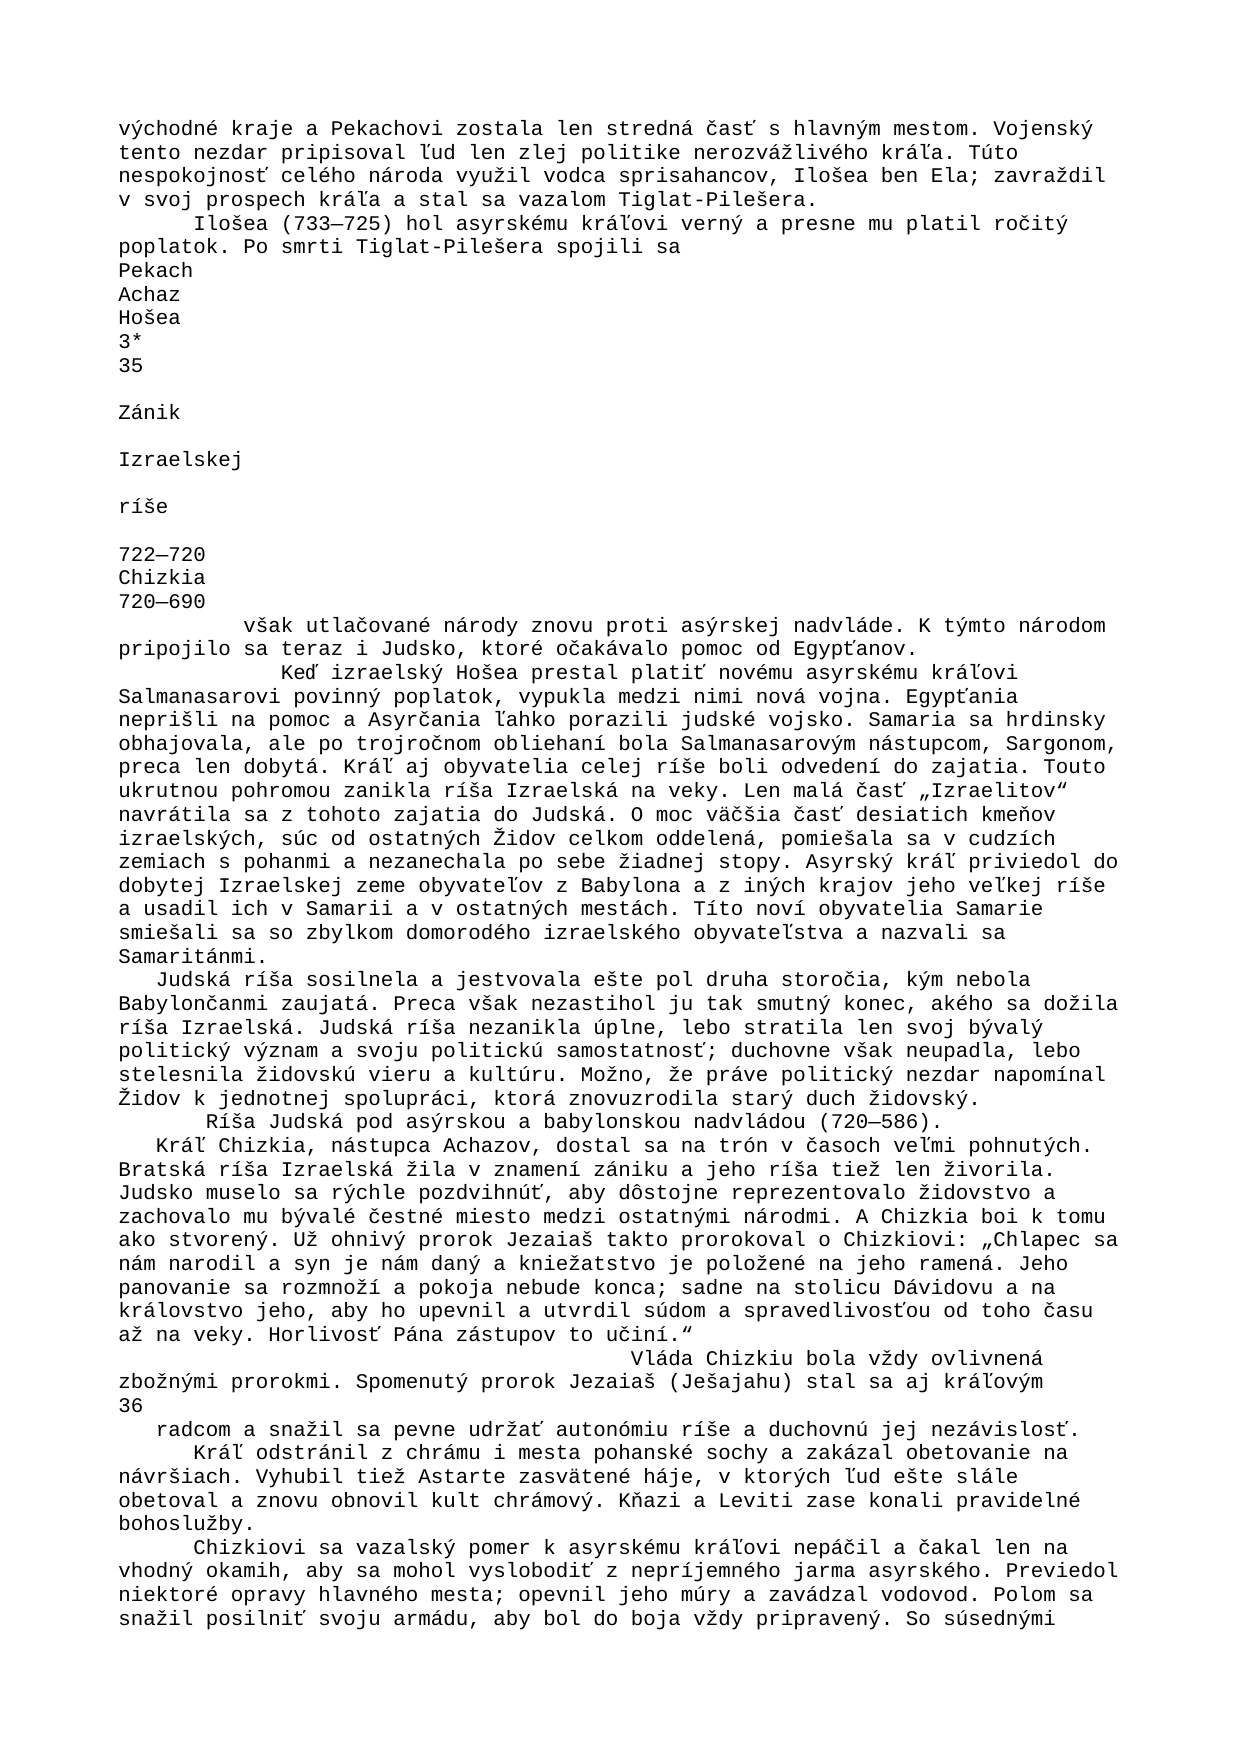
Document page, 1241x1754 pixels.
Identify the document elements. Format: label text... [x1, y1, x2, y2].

text Kráľ Chizkia, nástupca Achazov, dostal sa na trón v časoch veľmi pohnutých. Bratská ríša Izraelská žila v znamení zániku a jeho ríša tiež len živorila. Judsko muselo sa rýchle pozdvihnúť, aby dôstojne reprezentovalo židovstvo a zachovalo mu bývalé čestné miesto medzi ostatnými národmi. A Chizkia boi k tomu ako stvorený. Už ohnivý prorok Jezaiaš takto prorokoval o Chizkiovi: „Chlapec sa nám narodil a syn je nám daný a kniežatstvo je položené na jeho ramená. Jeho panovanie sa rozmnoží a pokoja nebude konca; sadne na stolicu Dávidovu a na královstvo jeho, aby ho upevnil a utvrdil súdom a spravedlivosťou od toho času až na veky. Horlivosť Pána zástupov to učiní.“ [118, 1135, 1122, 1348]
text Vláda Chizkiu bola vždy ovlivnená zbožnými prorokmi. Spomenutý prorok Jezaiaš (Ješajahu) stal sa aj kráľovým [118, 1348, 1122, 1395]
text Judská ríša sosilnela a jestvovala ešte pol druha storočia, kým nebola Babylončanmi zaujatá. Preca však nezastihol ju tak smutný konec, akého sa dožila ríša Izraelská. Judská ríša nezanikla úplne, lebo stratila len svoj bývalý politický význam a svoju politickú samostatnosť; duchovne však neupadla, lebo stelesnila židovskú vieru a kultúru. Možno, že práve politický nezdar napomínal Židov k jednotnej spolupráci, ktorá znovuzrodila starý duch židovský. [118, 969, 1122, 1111]
text 36 [118, 1395, 1122, 1419]
text Ilošea (733—725) hol asyrskému kráľovi verný a presne mu platil ročitý poplatok. Po smrti Tiglat-Pilešera spojili sa [118, 213, 1122, 260]
text Ríša Judská pod asýrskou a babylonskou nadvládou (720—586). [118, 1111, 1122, 1135]
text Hošea [118, 307, 1122, 331]
text Achaz [118, 284, 1122, 307]
text Kráľ odstránil z chrámu i mesta pohanské sochy a zakázal obetovanie na návršiach. Vyhubil tiež Astarte zasvätené háje, v ktorých ľud ešte slále obetoval a znovu obnovil kult chrámový. Kňazi a Leviti zase konali pravidelné bohoslužby. [118, 1442, 1122, 1537]
text radcom a snažil sa pevne udržať autonómiu ríše a duchovnú jej nezávislosť. [118, 1419, 1122, 1442]
text však utlačované národy znovu proti asýrskej nadvláde. K týmto národom pripojilo sa teraz i Judsko, ktoré očakávalo pomoc od Egypťanov. [118, 615, 1122, 662]
text Keď izraelský Hošea prestal platiť novému asyrskému kráľovi Salmanasarovi povinný poplatok, vypukla medzi nimi nová vojna. Egypťania neprišli na pomoc a Asyrčania ľahko porazili judské vojsko. Samaria sa hrdinsky obhajovala, ale po trojročnom obliehaní bola Salmanasarovým nástupcom, Sargonom, preca len dobytá. Kráľ aj obyvatelia celej ríše boli odvedení do zajatia. Touto ukrutnou pohromou zanikla ríša Izraelská na veky. Len malá časť „Izraelitov“ navrátila sa z tohoto zajatia do Judská. O moc väčšia časť desiatich kmeňov izraelských, súc od ostatných Židov celkom oddelená, pomiešala sa v cudzích zemiach s pohanmi a nezanechala po sebe žiadnej stopy. Asyrský kráľ priviedol do dobytej Izraelskej zeme obyvateľov z Babylona a z iných krajov jeho veľkej ríše a usadil ich v Samarii a v ostatných mestách. Títo noví obyvatelia Samarie smiešali sa so zbylkom domorodého izraelského obyvateľstva a nazvali sa Samaritánmi. [118, 662, 1122, 969]
text 720—690 [118, 591, 1122, 615]
text 722—720 [118, 520, 1122, 567]
text Chizkia [118, 567, 1122, 591]
text ríše [118, 473, 1122, 520]
text 3* [118, 331, 1122, 354]
text Zánik [118, 378, 1122, 426]
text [118, 118, 1122, 213]
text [118, 1537, 1122, 1631]
text Izraelskej [118, 426, 1122, 473]
text 35 [118, 354, 1122, 378]
text Pekach [118, 260, 1122, 284]
